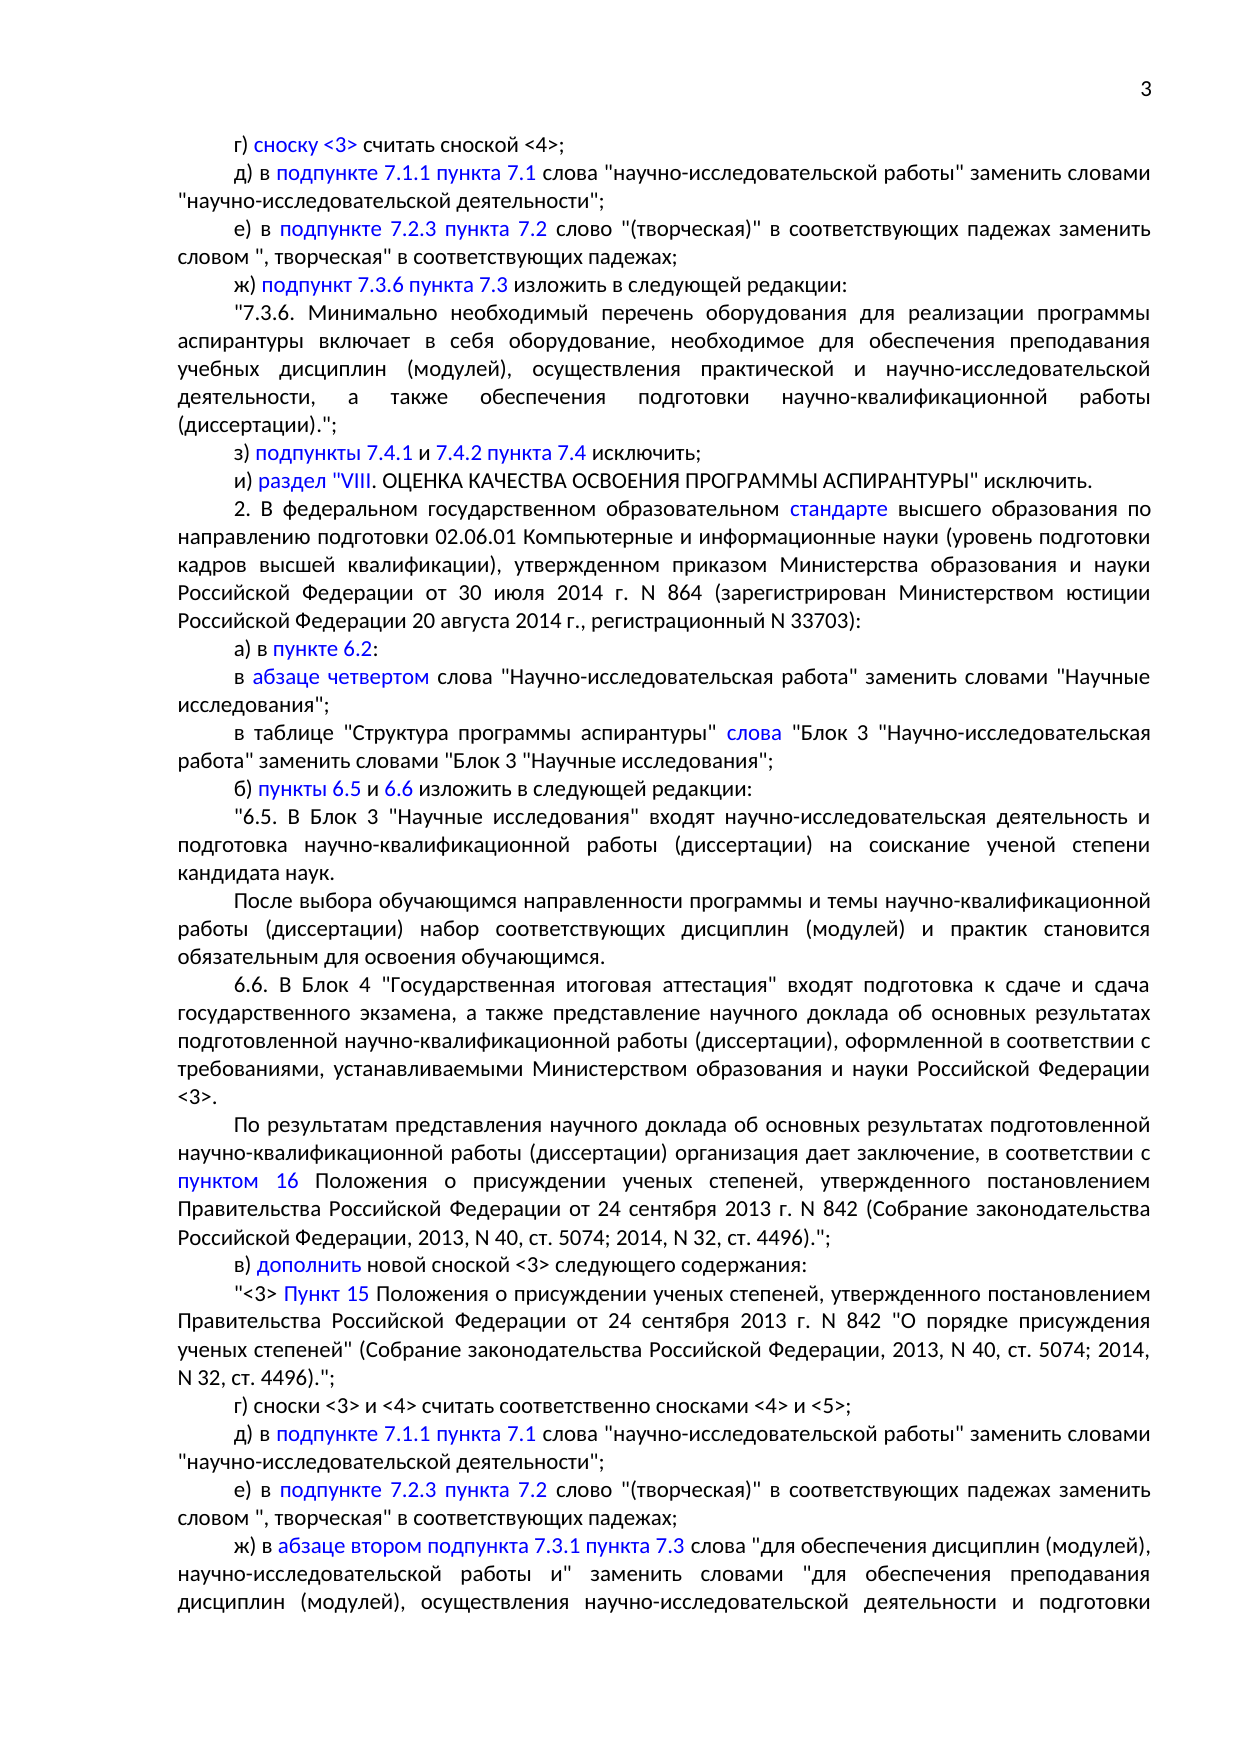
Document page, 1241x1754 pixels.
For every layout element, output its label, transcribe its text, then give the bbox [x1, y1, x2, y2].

text г) сноски <3> и <4> считать соответственно сносками <4> и <5>; [177, 1391, 1152, 1419]
text "6.5. В Блок 3 "Научные исследования" входят научно-исследовательская деятельность и подготовка научно-квалификационной работы (диссертации) на соискание ученой степени кандидата наук. [177, 802, 1152, 886]
text и) раздел "VIII. ОЦЕНКА КАЧЕСТВА ОСВОЕНИЯ ПРОГРАММЫ АСПИРАНТУРЫ" исключить. [177, 466, 1152, 494]
text После выбора обучающимся направленности программы и темы научно-квалификационной работы (диссертации) набор соответствующих дисциплин (модулей) и практик становится обязательным для освоения обучающимся. [177, 886, 1152, 970]
text 6.6. В Блок 4 "Государственная итоговая аттестация" входят подготовка к сдаче и сдача государственного экзамена, а также представление научного доклада об основных результатах подготовленной научно-квалификационной работы (диссертации), оформленной в соответствии с требованиями, устанавливаемыми Министерством образования и науки Российской Федерации <3>. [177, 970, 1152, 1111]
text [177, 1531, 1152, 1615]
text По результатам представления научного доклада об основных результатах подготовленной научно-квалификационной работы (диссертации) организация дает заключение, в соответствии с пунктом 16 Положения о присуждении ученых степеней, утвержденного постановлением Правительства Российской Федерации от 24 сентября 2013 г. N 842 (Собрание законодательства Российской Федерации, 2013, N 40, ст. 5074; 2014, N 32, ст. 4496)."; [177, 1111, 1152, 1251]
text а) в пункте 6.2: [177, 634, 1152, 662]
text е) в подпункте 7.2.3 пункта 7.2 слово "(творческая)" в соответствующих падежах заменить словом ", творческая" в соответствующих падежах; [177, 1475, 1152, 1531]
text г) сноску <3> считать сноской <4>; [177, 130, 1152, 158]
text "7.3.6. Минимально необходимый перечень оборудования для реализации программы аспирантуры включает в себя оборудование, необходимое для обеспечения преподавания учебных дисциплин (модулей), осуществления практической и научно-исследовательской деятельности, а также обеспечения подготовки научно-квалификационной работы (диссертации)."; [177, 298, 1152, 438]
text 2. В федеральном государственном образовательном стандарте высшего образования по направлению подготовки 02.06.01 Компьютерные и информационные науки (уровень подготовки кадров высшей квалификации), утвержденном приказом Министерства образования и науки Российской Федерации от 30 июля 2014 г. N 864 (зарегистрирован Министерством юстиции Российской Федерации 20 августа 2014 г., регистрационный N 33703): [177, 494, 1152, 634]
text б) пункты 6.5 и 6.6 изложить в следующей редакции: [177, 774, 1152, 802]
text е) в подпункте 7.2.3 пункта 7.2 слово "(творческая)" в соответствующих падежах заменить словом ", творческая" в соответствующих падежах; [177, 214, 1152, 270]
text з) подпункты 7.4.1 и 7.4.2 пункта 7.4 исключить; [177, 438, 1152, 466]
text ж) подпункт 7.3.6 пункта 7.3 изложить в следующей редакции: [177, 270, 1152, 298]
text д) в подпункте 7.1.1 пункта 7.1 слова "научно-исследовательской работы" заменить словами "научно-исследовательской деятельности"; [177, 1419, 1152, 1475]
text в таблице "Структура программы аспирантуры" слова "Блок 3 "Научно-исследовательская работа" заменить словами "Блок 3 "Научные исследования"; [177, 718, 1152, 774]
text д) в подпункте 7.1.1 пункта 7.1 слова "научно-исследовательской работы" заменить словами "научно-исследовательской деятельности"; [177, 158, 1152, 214]
text "<3> Пункт 15 Положения о присуждении ученых степеней, утвержденного постановлением Правительства Российской Федерации от 24 сентября 2013 г. N 842 "О порядке присуждения ученых степеней" (Собрание законодательства Российской Федерации, 2013, N 40, ст. 5074; 2014, N 32, ст. 4496)."; [177, 1279, 1152, 1391]
text в абзаце четвертом слова "Научно-исследовательская работа" заменить словами "Научные исследования"; [177, 662, 1152, 718]
text в) дополнить новой сноской <3> следующего содержания: [177, 1251, 1152, 1279]
